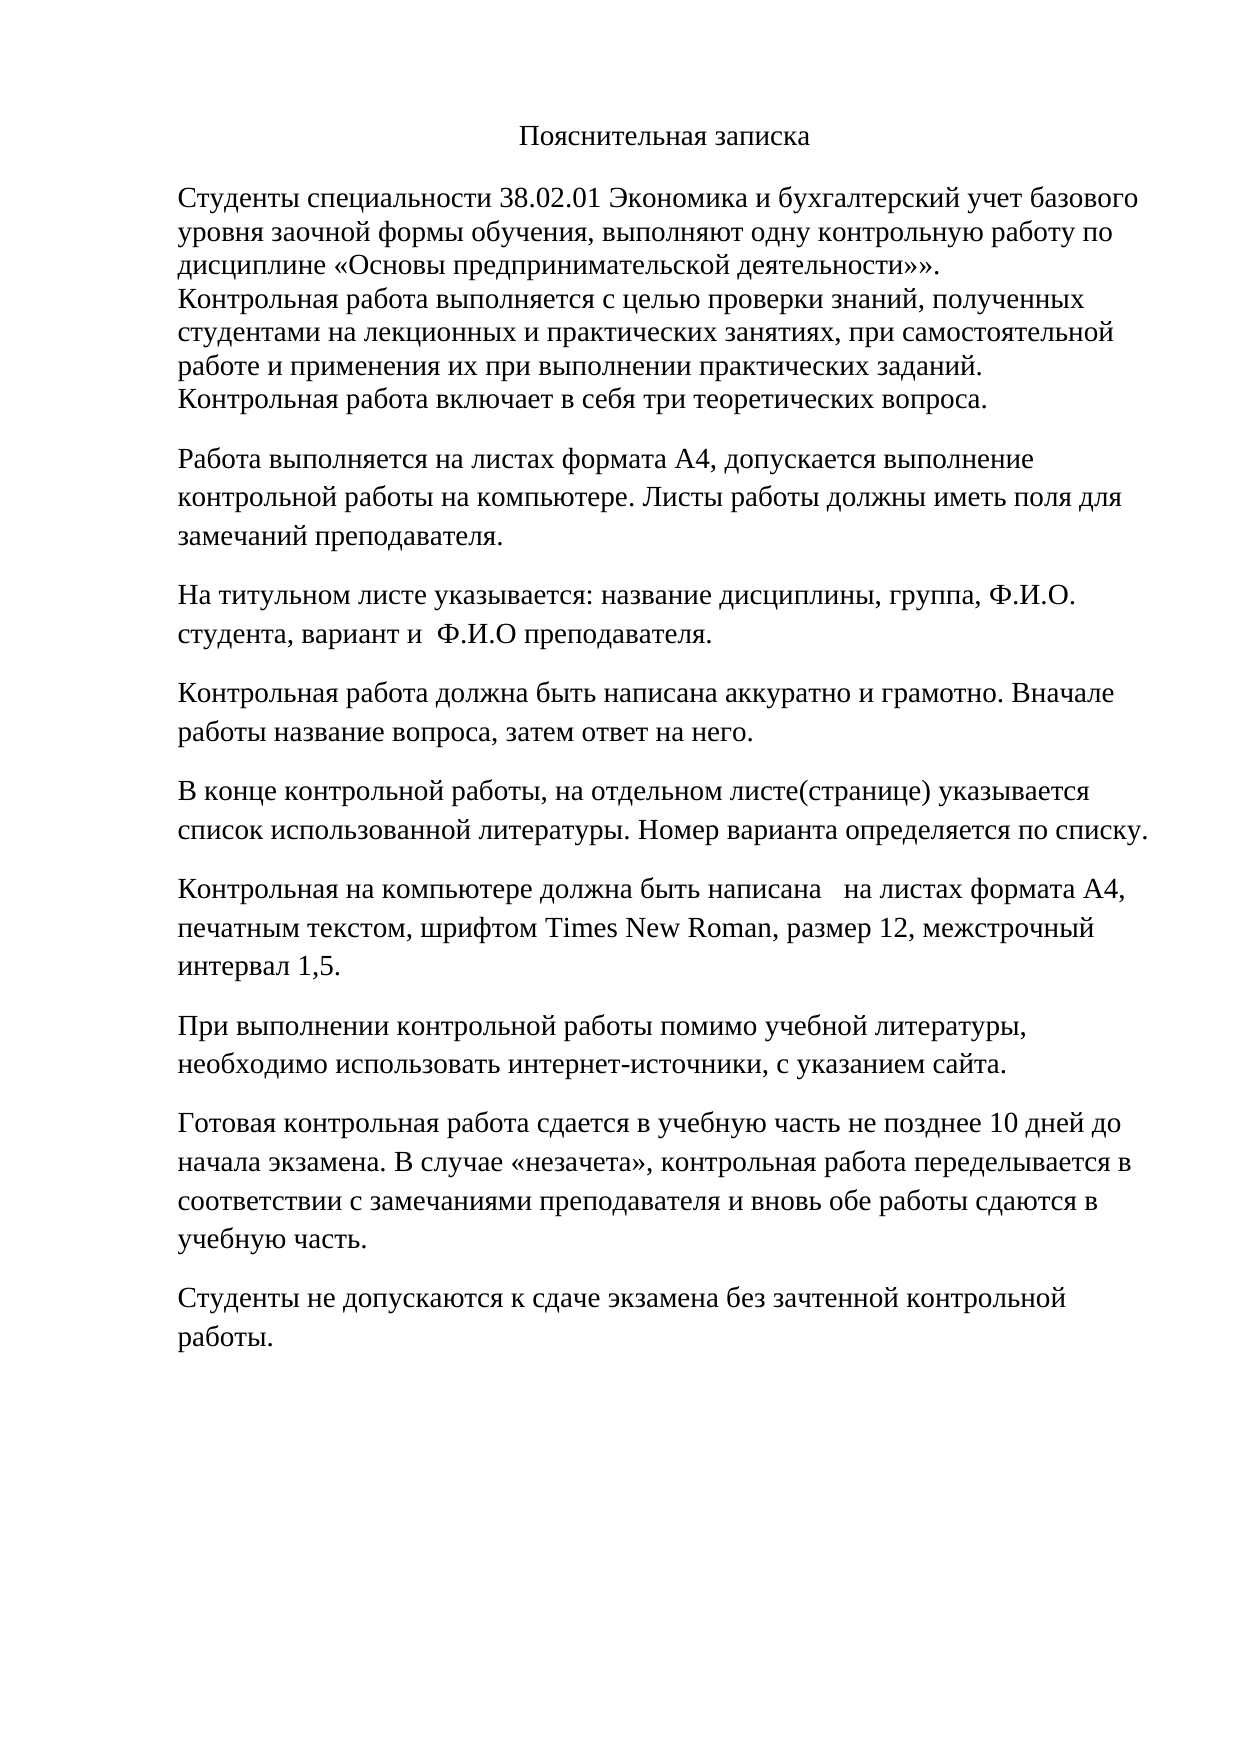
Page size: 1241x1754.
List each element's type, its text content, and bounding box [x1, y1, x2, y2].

text В конце контрольной работы, на отдельном листе(странице) указывается список использованной литературы. Номер варианта определяется по списку. [177, 773, 1152, 845]
text Студенты специальности 38.02.01 Экономика и бухгалтерский учет базового уровня заочной формы обучения, выполняют одну контрольную работу по дисциплине «Основы предпринимательской деятельности»». [177, 180, 1152, 281]
text Студенты не допускаются к сдаче экзамена без зачтенной контрольной работы. [177, 1281, 1152, 1353]
text На титульном листе указывается: название дисциплины, группа, Ф.И.О. студента, вариант и Ф.И.О преподавателя. [177, 577, 1152, 649]
text При выполнении контрольной работы помимо учебной литературы, необходимо использовать интернет-источники, с указанием сайта. [177, 1008, 1152, 1080]
text Контрольная работа выполняется с целью проверки знаний, полученных студентами на лекционных и практических занятиях, при самостоятельной работе и применения их при выполнении практических заданий. [177, 281, 1152, 382]
text Контрольная работа включает в себя три теоретических вопроса. [177, 382, 1152, 415]
text Готовая контрольная работа сдается в учебную часть не позднее 10 дней до начала экзамена. В случае «незачета», контрольная работа переделывается в соответствии с замечаниями преподавателя и вновь обе работы сдаются в учебную часть. [177, 1106, 1152, 1255]
text Контрольная работа должна быть написана аккуратно и грамотно. Вначале работы название вопроса, затем ответ на него. [177, 675, 1152, 747]
text Контрольная на компьютере должна быть написана на листах формата А4, печатным текстом, шрифтом Times New Roman, размер 12, межстрочный интервал 1,5. [177, 871, 1152, 982]
text Пояснительная записка [177, 118, 1152, 152]
text Работа выполняется на листах формата А4, допускается выполнение контрольной работы на компьютере. Листы работы должны иметь поля для замечаний преподавателя. [177, 441, 1152, 552]
